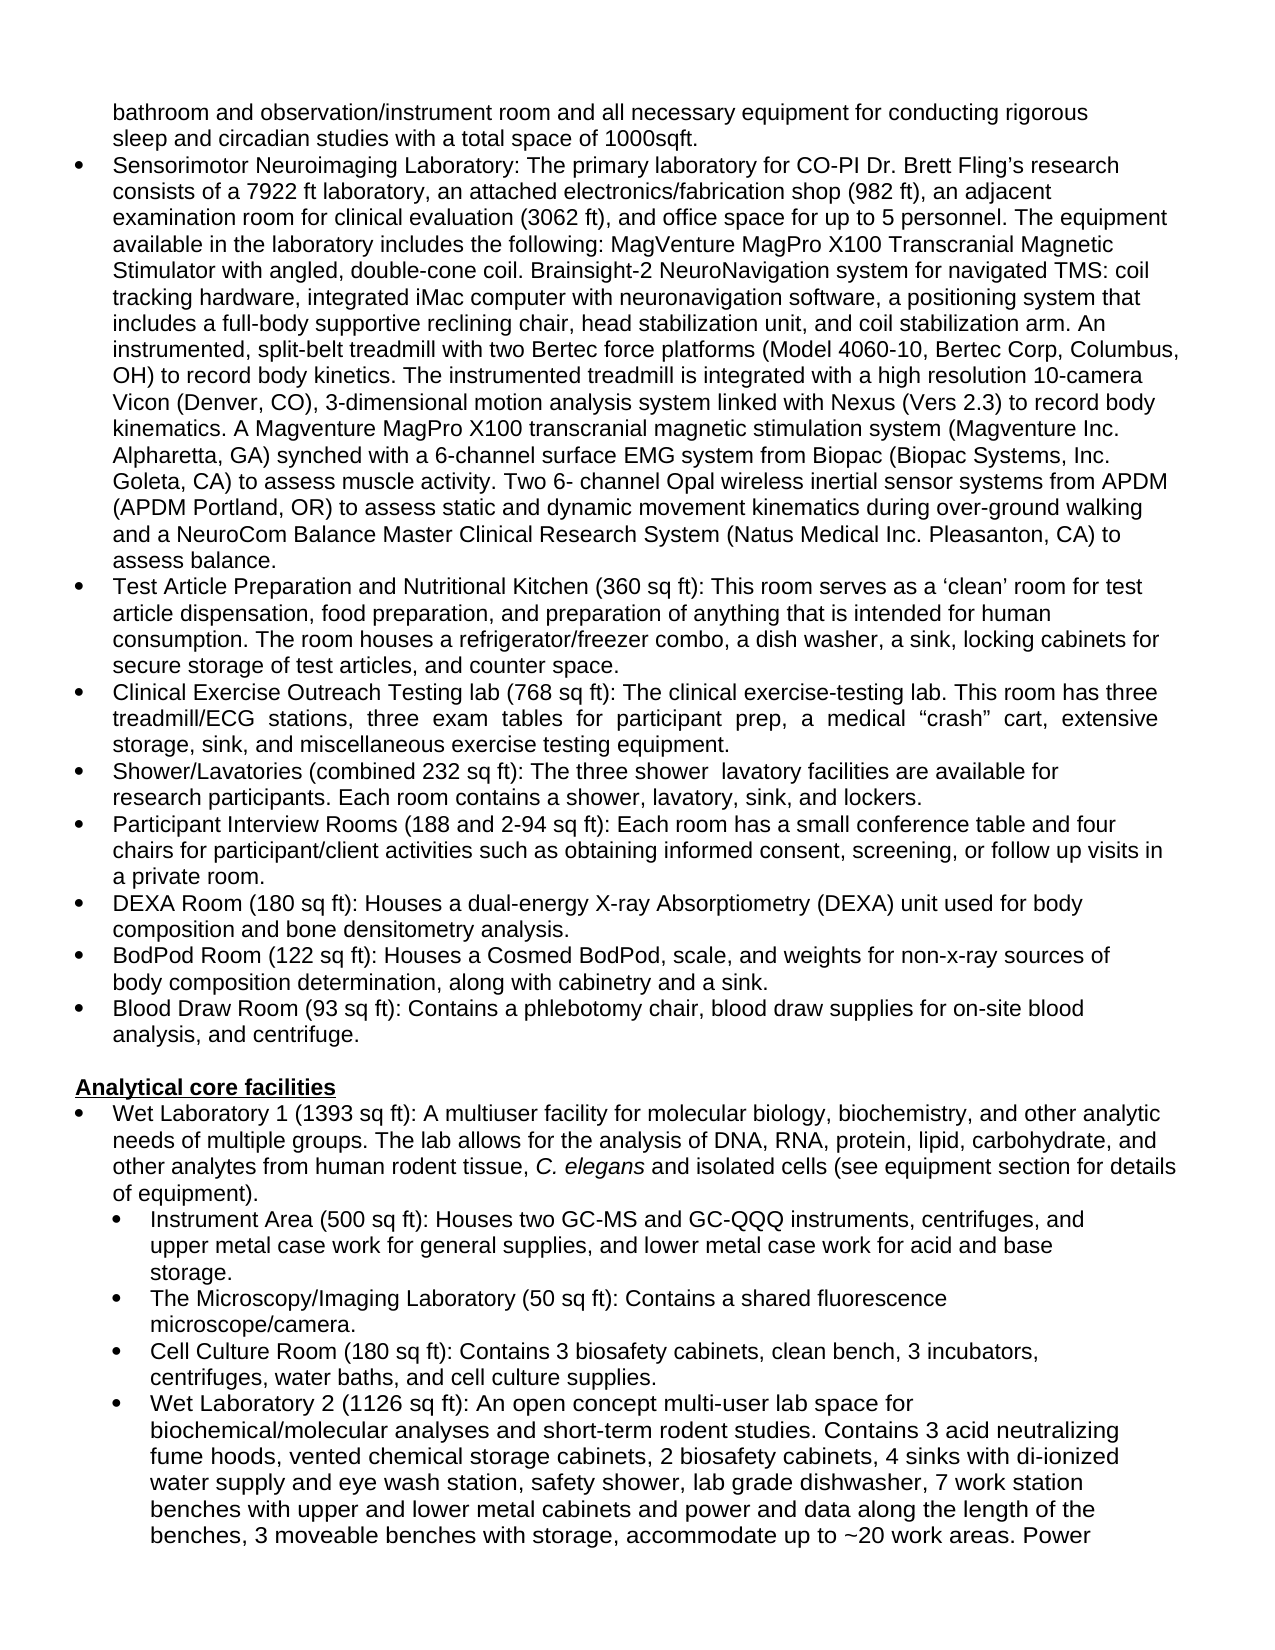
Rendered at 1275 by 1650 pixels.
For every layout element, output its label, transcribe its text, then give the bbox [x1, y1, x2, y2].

list Test Article Preparation and Nutritional Kitchen (360 sq ft): This room serves as a ‘clean’ room for test article dispensation, food preparation, and preparation of anything that is intended for human consumption. The room houses a refrigerator/freezer combo, a dish washer, a sink, locking cabinets for secure storage of test articles, and counter space. [75, 573, 1185, 679]
list Blood Draw Room (93 sq ft): Contains a phlebotomy chair, blood draw supplies for on-site blood analysis, and centrifuge. [75, 995, 1128, 1048]
list Instrument Area (500 sq ft): Houses two GC-MS and GC-QQQ instruments, centrifuges, and upper metal case work for general supplies, and lower metal case work for acid and base storage. [112, 1206, 1112, 1285]
list BodPod Room (122 sq ft): Houses a Cosmed BodPod, scale, and weights for non-x-ray sources of body composition determination, along with cabinetry and a sink. [75, 942, 1157, 995]
list Wet Laboratory 1 (1393 sq ft): A multiuser facility for molecular biology, biochemistry, and other analytic needs of multiple groups. The lab allows for the analysis of DNA, RNA, protein, lipid, carbohydrate, and other analytes from human rodent tissue, C. elegans and isolated cells (see equipment section for details of equipment). [75, 1100, 1186, 1206]
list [75, 99, 1115, 152]
list Shower/Lavatories (combined 232 sq ft): The three shower lavatory facilities are available for research participants. Each room contains a shower, lavatory, sink, and lockers. [75, 758, 1112, 811]
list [112, 1390, 1120, 1548]
list The Microscopy/Imaging Laboratory (50 sq ft): Contains a shared fluorescence microscope/camera. [112, 1285, 1045, 1338]
subtitle Analytical core facilities [75, 1074, 1200, 1100]
list DEXA Room (180 sq ft): Houses a dual-energy X-ray Absorptiometry (DEXA) unit used for body composition and bone densitometry analysis. [75, 889, 1125, 942]
list Cell Culture Room (180 sq ft): Contains 3 biosafety cabinets, clean bench, 3 incubators, centrifuges, water baths, and cell culture supplies. [112, 1338, 1120, 1390]
list Clinical Exercise Outreach Testing lab (768 sq ft): The clinical exercise-testing lab. This room has three treadmill/ECG stations, three exam tables for participant prep, a medical “crash” cart, extensive storage, sink, and miscellaneous exercise testing equipment. [75, 679, 1159, 758]
list Participant Interview Rooms (188 and 2-94 sq ft): Each room has a small conference table and four chairs for participant/client activities such as obtaining informed consent, screening, or follow up visits in a private room. [75, 811, 1173, 889]
